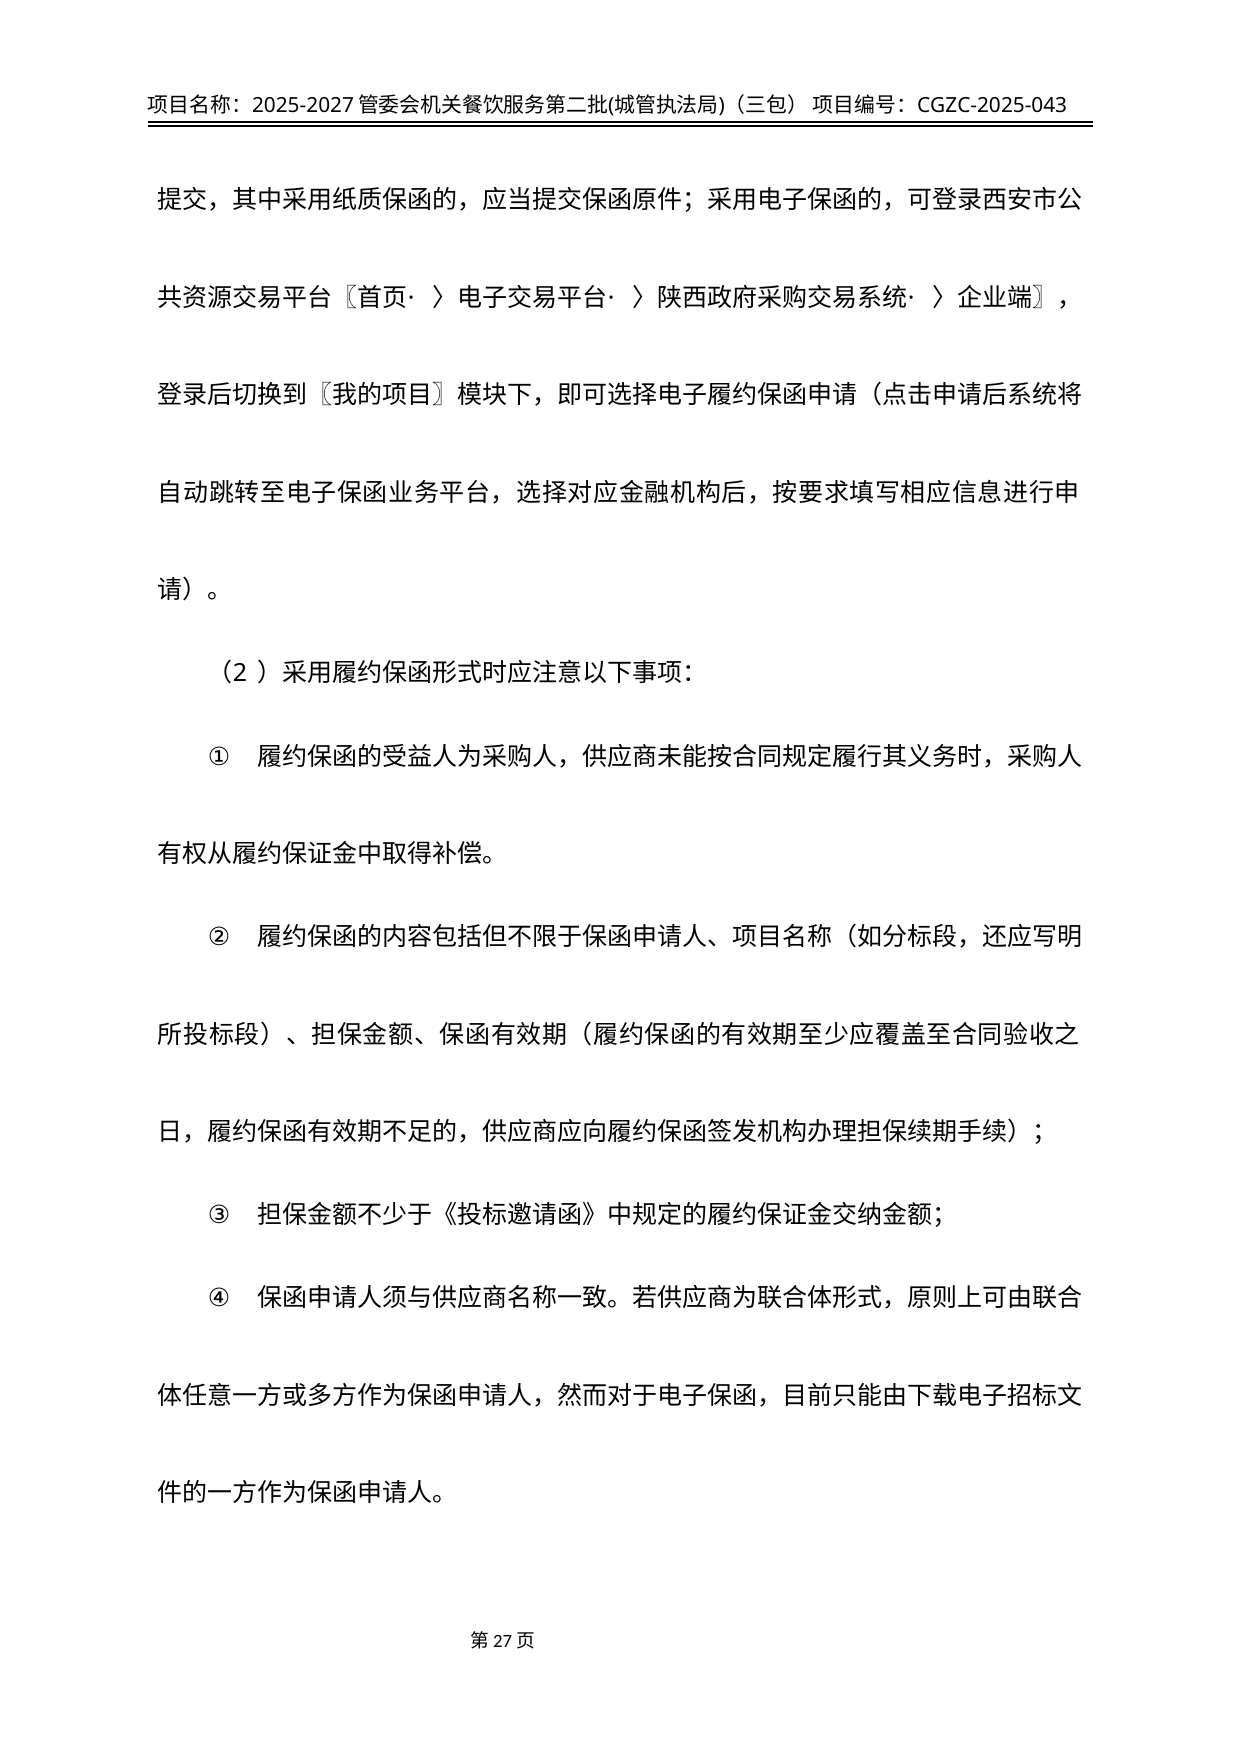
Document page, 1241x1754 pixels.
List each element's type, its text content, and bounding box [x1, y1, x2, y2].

text ② 履约保函的内容包括但不限于保函申请人、项目名称（如分标段，还应写明所投标段）、担保金额、保函有效期（履约保函的有效期至少应覆盖至合同验收之日，履约保函有效期不足的，供应商应向履约保函签发机构办理担保续期手续）； [158, 902, 1083, 1162]
text （2）采用履约保函形式时应注意以下事项： [158, 638, 1083, 703]
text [158, 165, 1083, 620]
text ④ 保函申请人须与供应商名称一致。若供应商为联合体形式，原则上可由联合体任意一方或多方作为保函申请人，然而对于电子保函，目前只能由下载电子招标文件的一方作为保函申请人。 [158, 1263, 1083, 1523]
text ③ 担保金额不少于《投标邀请函》中规定的履约保证金交纳金额； [158, 1180, 1083, 1245]
text ① 履约保函的受益人为采购人，供应商未能按合同规定履行其义务时，采购人有权从履约保证金中取得补偿。 [158, 722, 1083, 884]
